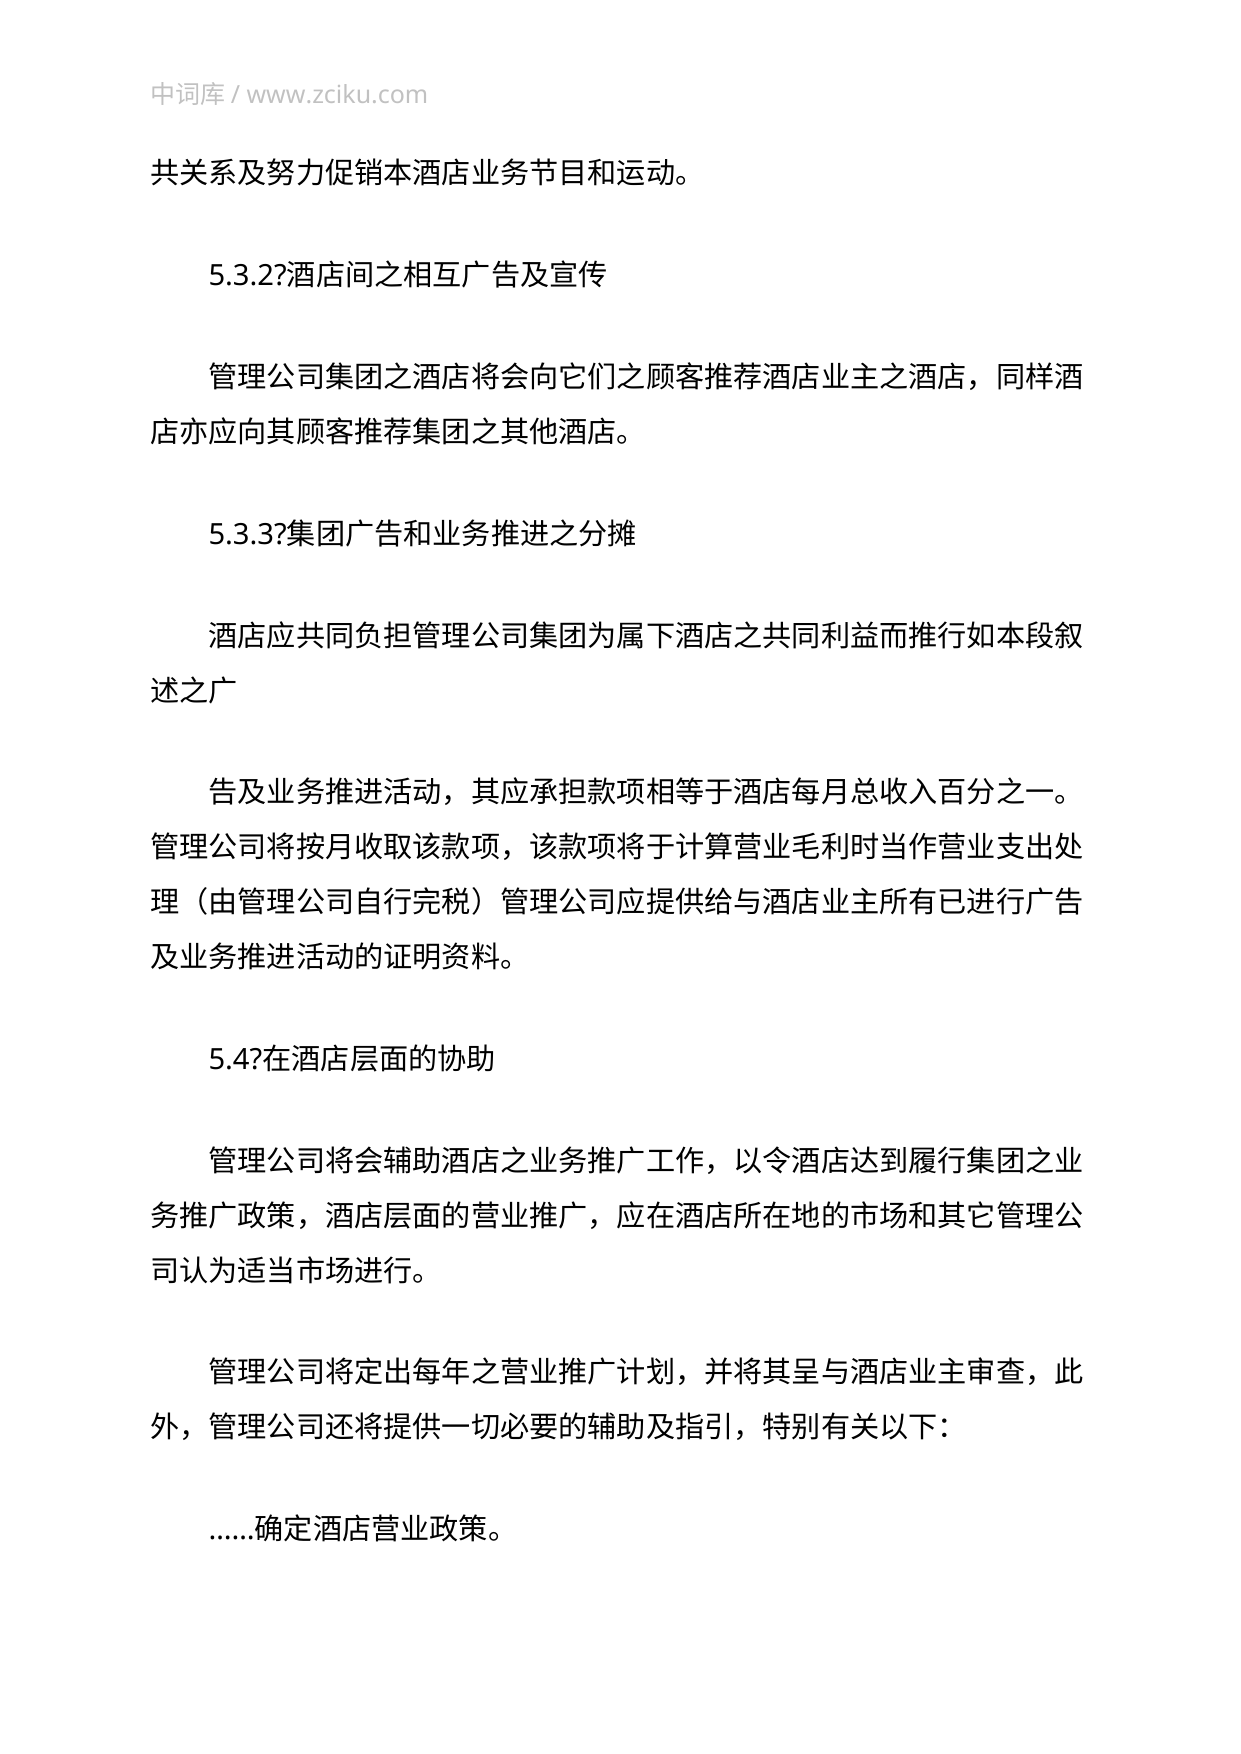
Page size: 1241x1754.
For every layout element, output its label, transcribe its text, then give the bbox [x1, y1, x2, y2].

text 5.3.2?酒店间之相互广告及宣传 [150, 252, 1090, 294]
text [150, 150, 1090, 192]
text 管理公司将会辅助酒店之业务推广工作，以令酒店达到履行集团之业务推广政策，酒店层面的营业推广，应在酒店所在地的市场和其它管理公司认为适当市场进行。 [150, 1137, 1090, 1289]
text 酒店应共同负担管理公司集团为属下酒店之共同利益而推行如本段叙述之广 [150, 612, 1090, 709]
text 告及业务推进活动，其应承担款项相等于酒店每月总收入百分之一。管理公司将按月收取该款项，该款项将于计算营业毛利时当作营业支出处理（由管理公司自行完税）管理公司应提供给与酒店业主所有已进行广告及业务推进活动的证明资料。 [150, 769, 1090, 976]
text 管理公司将定出每年之营业推广计划，并将其呈与酒店业主审查，此外，管理公司还将提供一切必要的辅助及指引，特别有关以下： [150, 1349, 1090, 1446]
text 5.3.3?集团广告和业务推进之分摊 [150, 510, 1090, 553]
text 5.4?在酒店层面的协助 [150, 1036, 1090, 1078]
text 管理公司集团之酒店将会向它们之顾客推荐酒店业主之酒店，同样酒店亦应向其顾客推荐集团之其他酒店。 [150, 354, 1090, 451]
text ……确定酒店营业政策。 [150, 1506, 1090, 1548]
